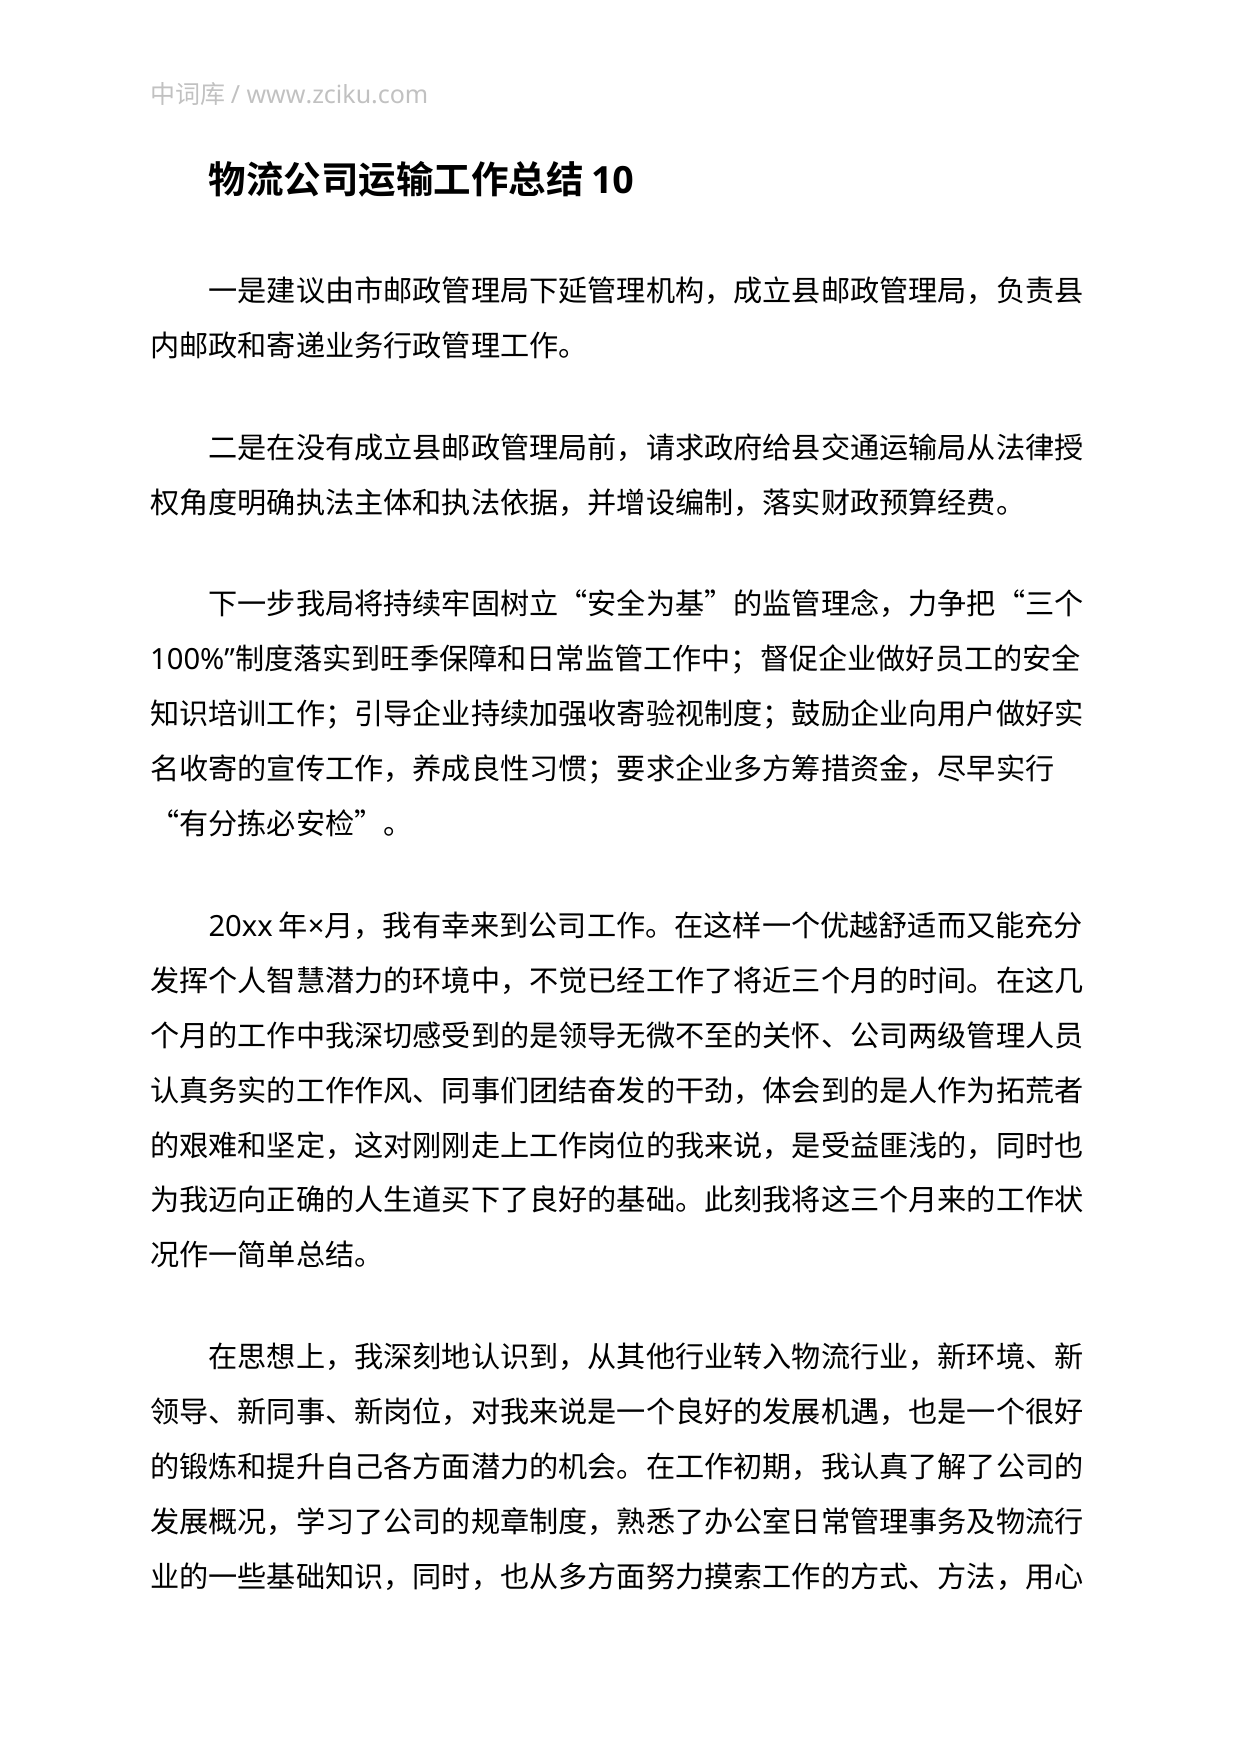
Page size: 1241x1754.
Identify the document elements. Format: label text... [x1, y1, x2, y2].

text 一是建议由市邮政管理局下延管理机构，成立县邮政管理局，负责县内邮政和寄递业务行政管理工作。 [150, 268, 1090, 365]
text 二是在没有成立县邮政管理局前，请求政府给县交通运输局从法律授权角度明确执法主体和执法依据，并增设编制，落实财政预算经费。 [150, 424, 1090, 521]
text 物流公司运输工作总结10 [150, 150, 1090, 204]
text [150, 1334, 1090, 1596]
text 下一步我局将持续牢固树立“安全为基”的监管理念，力争把“三个100%”制度落实到旺季保障和日常监管工作中；督促企业做好员工的安全知识培训工作；引导企业持续加强收寄验视制度；鼓励企业向用户做好实名收寄的宣传工作，养成良性习惯；要求企业多方筹措资金，尽早实行“有分拣必安检”。 [150, 581, 1090, 843]
text 20xx年×月，我有幸来到公司工作。在这样一个优越舒适而又能充分发挥个人智慧潜力的环境中，不觉已经工作了将近三个月的时间。在这几个月的工作中我深切感受到的是领导无微不至的关怀、公司两级管理人员认真务实的工作作风、同事们团结奋发的干劲，体会到的是人作为拓荒者的艰难和坚定，这对刚刚走上工作岗位的我来说，是受益匪浅的，同时也为我迈向正确的人生道买下了良好的基础。此刻我将这三个月来的工作状况作一简单总结。 [150, 902, 1090, 1274]
